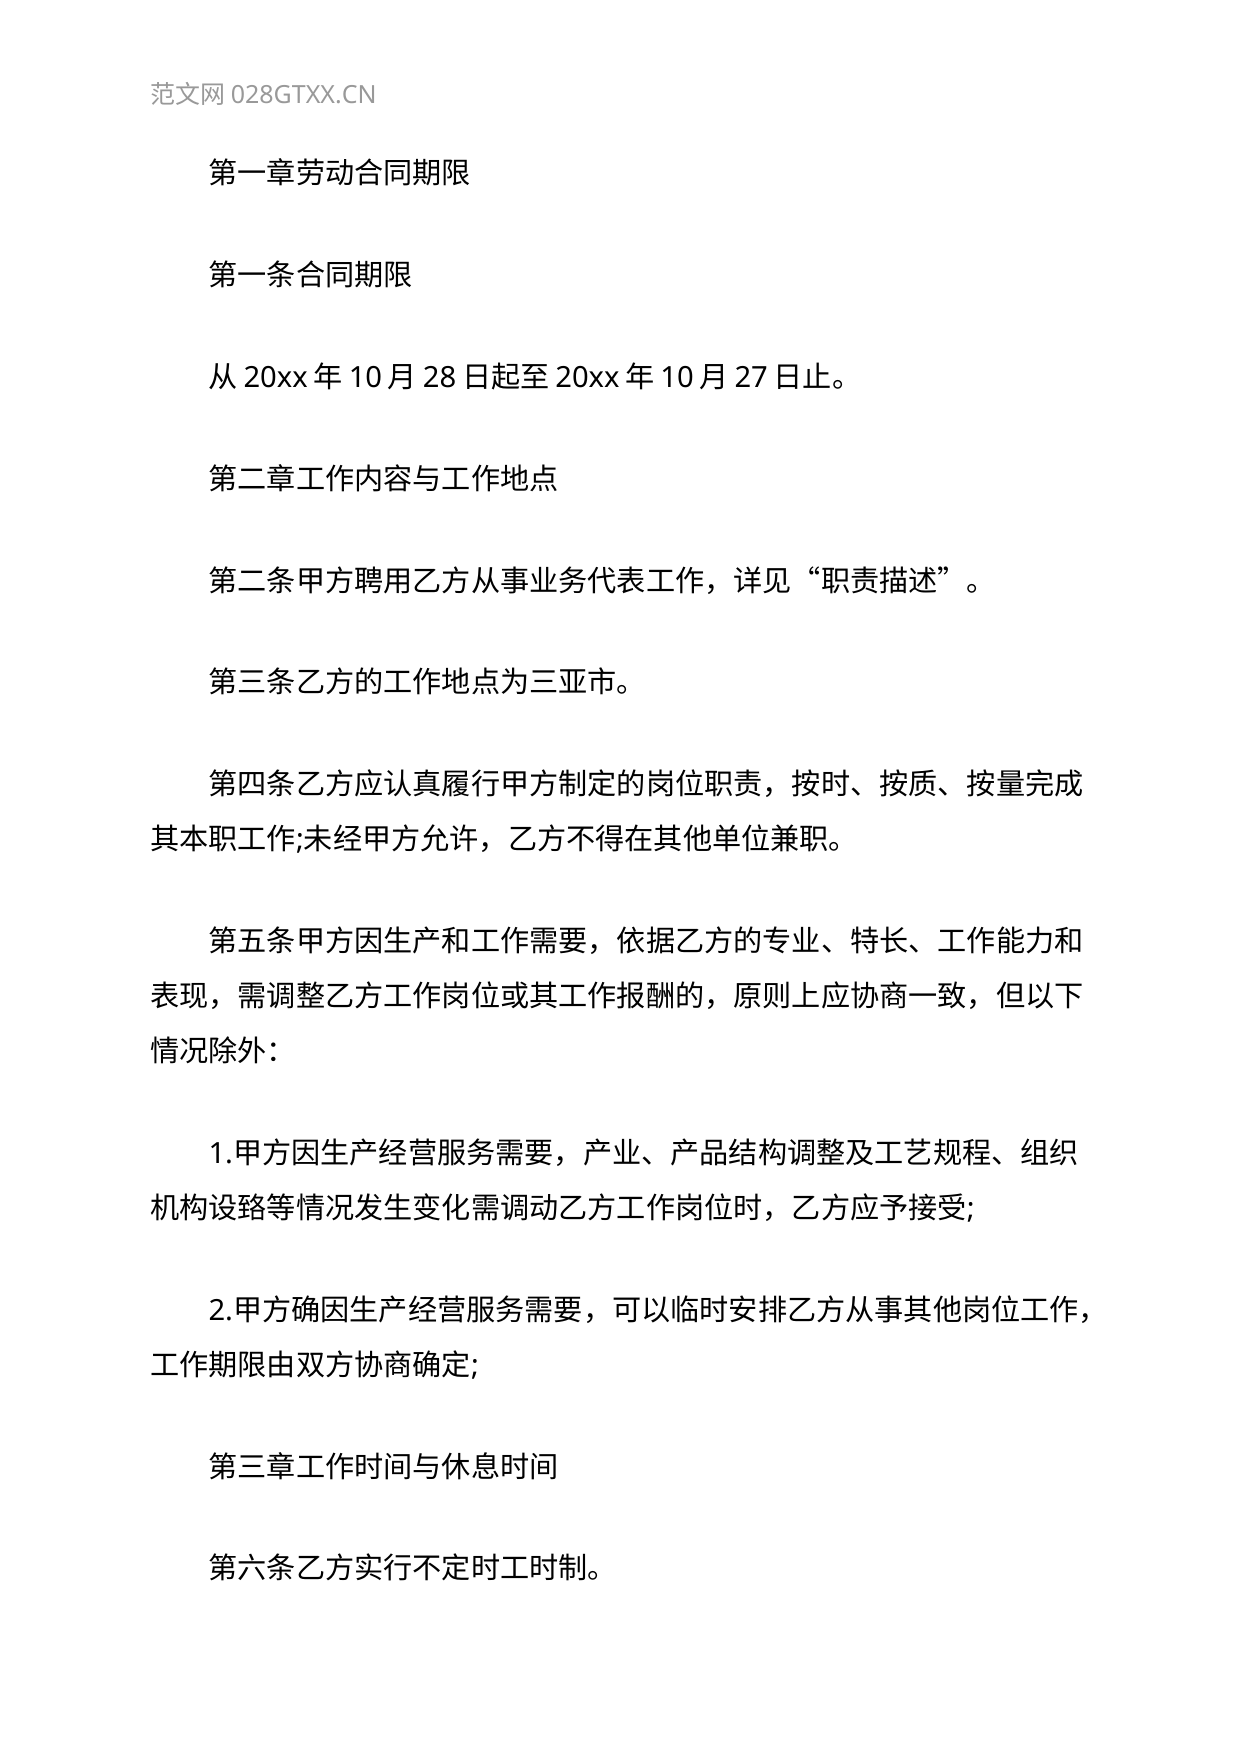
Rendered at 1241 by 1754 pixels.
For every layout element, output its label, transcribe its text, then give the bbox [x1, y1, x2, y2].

text 第六条乙方实行不定时工时制。 [150, 1545, 1090, 1587]
text 第二章工作内容与工作地点 [150, 456, 1090, 498]
text 第一章劳动合同期限 [150, 150, 1090, 192]
text 第一条合同期限 [150, 252, 1090, 294]
text 1.甲方因生产经营服务需要，产业、产品结构调整及工艺规程、组织机构设臵等情况发生变化需调动乙方工作岗位时，乙方应予接受; [150, 1129, 1090, 1227]
text 2.甲方确因生产经营服务需要，可以临时安排乙方从事其他岗位工作，工作期限由双方协商确定; [150, 1286, 1090, 1384]
text 第五条甲方因生产和工作需要，依据乙方的专业、特长、工作能力和表现，需调整乙方工作岗位或其工作报酬的，原则上应协商一致，但以下情况除外： [150, 918, 1090, 1070]
text 第三条乙方的工作地点为三亚市。 [150, 659, 1090, 701]
text 从20xx年10月28日起至20xx年10月27日止。 [150, 353, 1090, 396]
text 第三章工作时间与休息时间 [150, 1443, 1090, 1486]
text 第四条乙方应认真履行甲方制定的岗位职责，按时、按质、按量完成其本职工作;未经甲方允许，乙方不得在其他单位兼职。 [150, 761, 1090, 858]
text 第二条甲方聘用乙方从事业务代表工作，详见“职责描述”。 [150, 557, 1090, 599]
